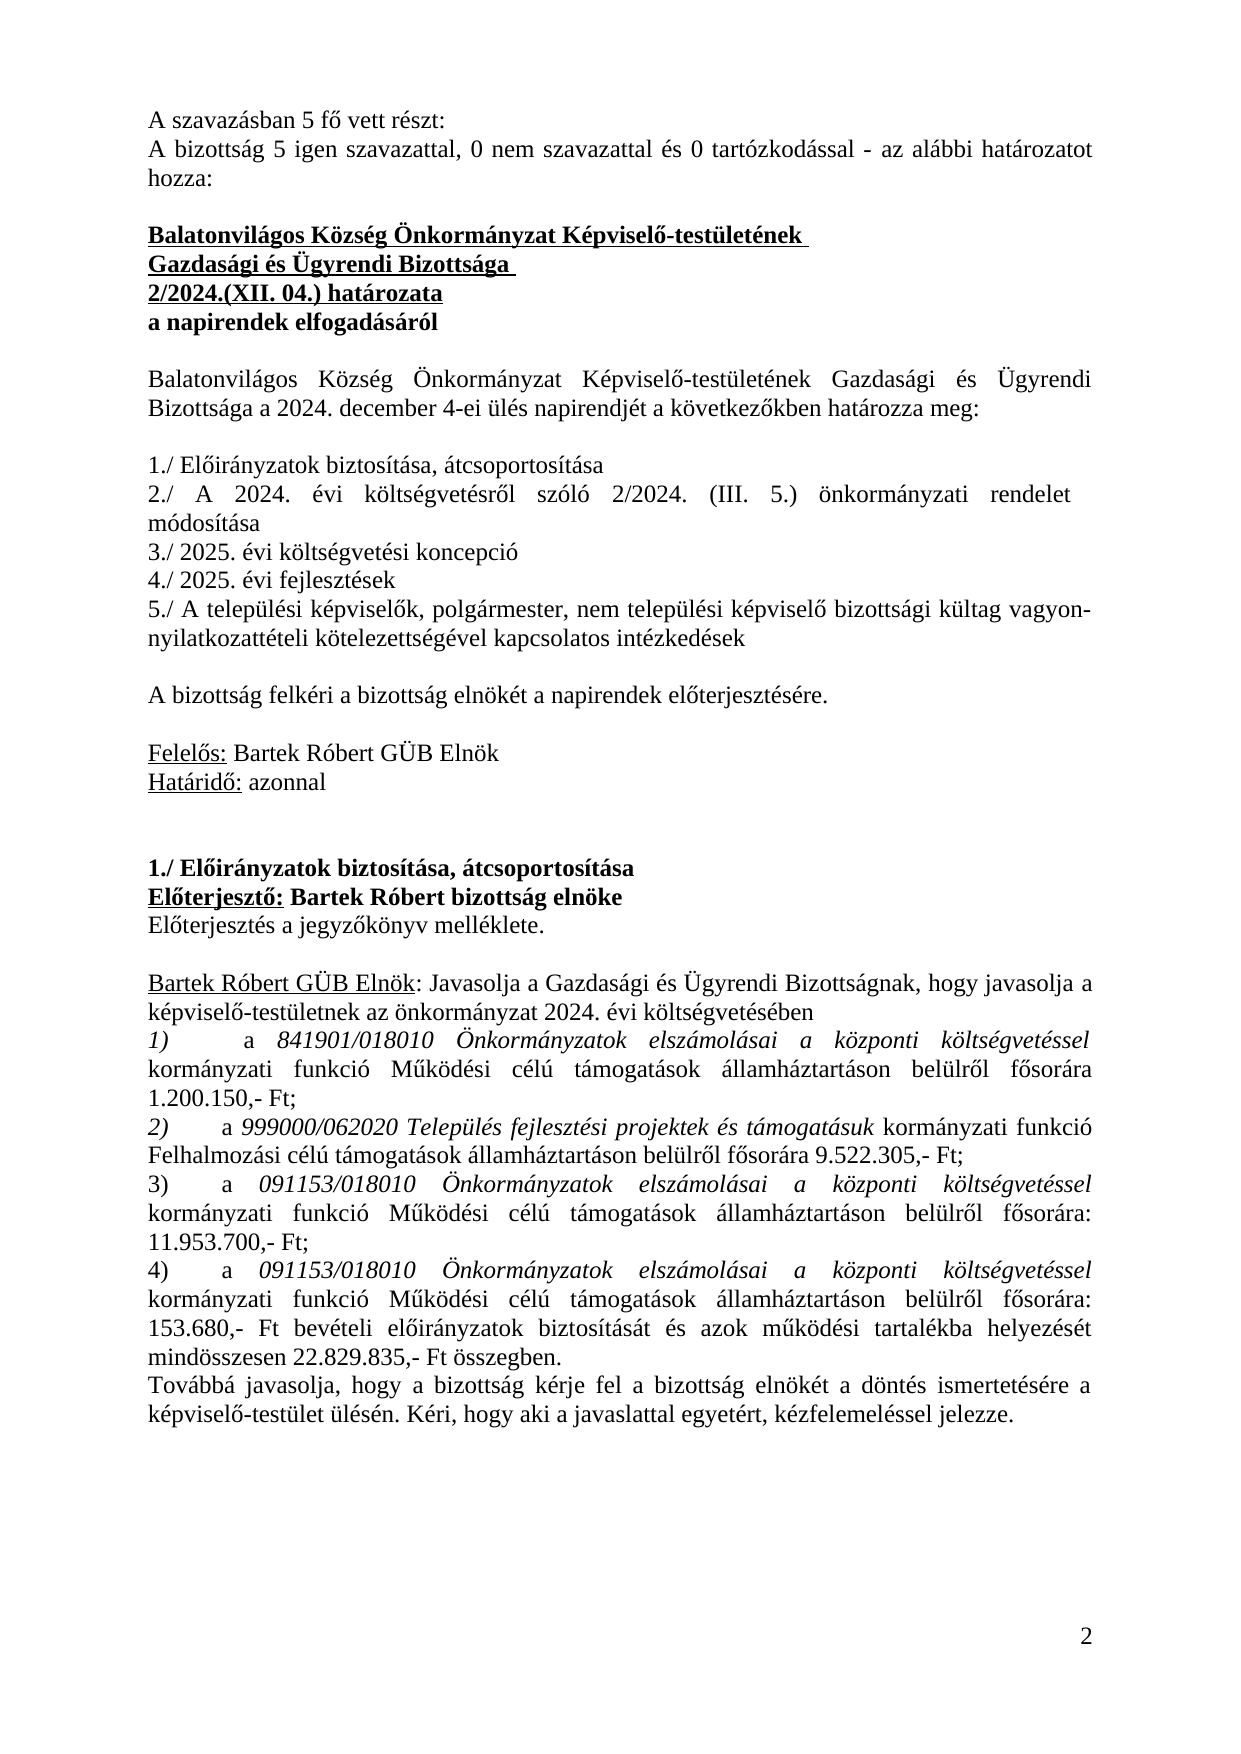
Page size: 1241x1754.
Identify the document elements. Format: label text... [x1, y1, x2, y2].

text Határidő: azonnal [148, 767, 1092, 796]
text 5./ A települési képviselők, polgármester, nem települési képviselő bizottsági kültag vagyon-nyilatkozattételi kötelezettségével kapcsolatos intézkedések [148, 594, 1092, 652]
list a 999000/062020 Település fejlesztési projektek és támogatásuk kormányzati funkció Felhalmozási célú támogatások államháztartáson belülről fősorára 9.522.305,- Ft; [148, 1112, 1092, 1169]
text A bizottság 5 igen szavazattal, 0 nem szavazattal és 0 tartózkodással - az alábbi határozatot hozza: [148, 134, 1092, 192]
text Balatonvilágos Község Önkormányzat Képviselő-testületének Gazdasági és Ügyrendi Bizottsága a 2024. december 4-ei ülés napirendjét a következőkben határozza meg: [148, 364, 1092, 422]
text 1./ Előirányzatok biztosítása, átcsoportosítása [148, 451, 1092, 479]
list a 091153/018010 Önkormányzatok elszámolásai a központi költségvetéssel kormányzati funkció Működési célú támogatások államháztartáson belülről fősorára: 153.680,- Ft bevételi előirányzatok biztosítását és azok működési tartalékba helyezését mindösszesen 22.829.835,- Ft összegben. [148, 1256, 1092, 1371]
list a 841901/018010 Önkormányzatok elszámolásai a központi költségvetéssel kormányzati funkció Működési célú támogatások államháztartáson belülről fősorára 1.200.150,- Ft; [148, 1026, 1092, 1112]
text 3./ 2025. évi költségvetési koncepció [148, 537, 1092, 566]
list a 091153/018010 Önkormányzatok elszámolásai a központi költségvetéssel kormányzati funkció Működési célú támogatások államháztartáson belülről fősorára: 11.953.700,- Ft; [148, 1169, 1092, 1256]
text A bizottság felkéri a bizottság elnökét a napirendek előterjesztésére. [148, 681, 1092, 709]
text A szavazásban 5 fő vett részt: [148, 106, 1092, 134]
text Továbbá javasolja, hogy a bizottság kérje fel a bizottság elnökét a döntés ismertetésére a képviselő-testület ülésén. Kéri, hogy aki a javaslattal egyetért, kézfelemeléssel jelezze. [148, 1371, 1092, 1428]
text Felelős: Bartek Róbert GÜB Elnök [148, 738, 1092, 767]
text Balatonvilágos Község Önkormányzat Képviselő-testületének [148, 221, 1092, 249]
text Előterjesztő: Bartek Róbert bizottság elnöke [148, 882, 1092, 911]
text Előterjesztés a jegyzőkönyv melléklete. [148, 911, 1092, 939]
text Bartek Róbert GÜB Elnök: Javasolja a Gazdasági és Ügyrendi Bizottságnak, hogy javasolja a képviselő-testületnek az önkormányzat 2024. évi költségvetésében [148, 968, 1092, 1026]
text 1./ Előirányzatok biztosítása, átcsoportosítása [148, 853, 1092, 882]
text 4./ 2025. évi fejlesztések [148, 566, 1092, 594]
text Gazdasági és Ügyrendi Bizottsága [148, 249, 1092, 278]
text a napirendek elfogadásáról [148, 307, 1092, 336]
text 2./ A 2024. évi költségvetésről szóló 2/2024. (III. 5.) önkormányzati rendelet módosítása [148, 479, 1092, 537]
text 2/2024.(XII. 04.) határozata [148, 278, 1092, 307]
